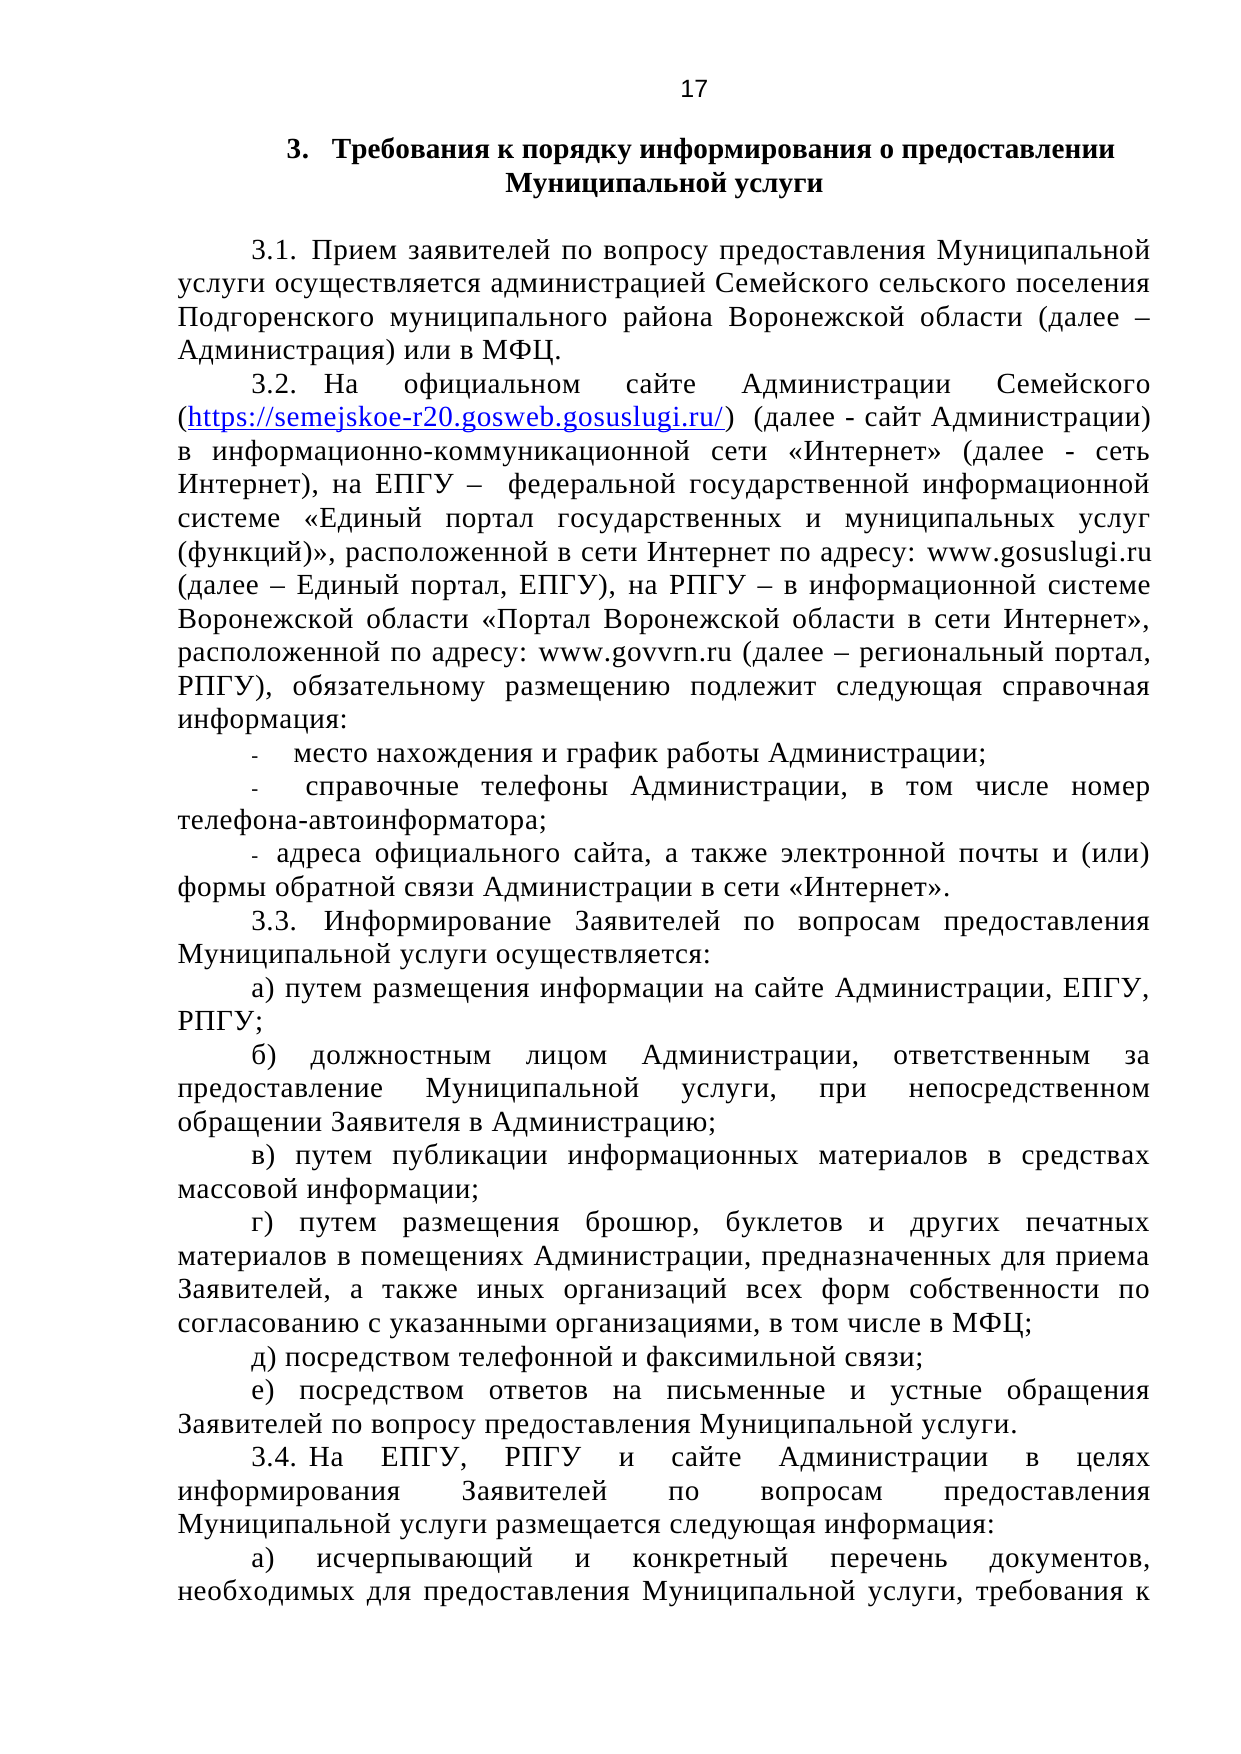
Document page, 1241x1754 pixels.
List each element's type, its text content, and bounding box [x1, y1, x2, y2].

text б) должностным лицом Администрации, ответственным за предоставление Муниципальной услуги, при непосредственном обращении Заявителя в Администрацию; [177, 1037, 1152, 1137]
text в) путем публикации информационных материалов в средствах массовой информации; [177, 1137, 1152, 1204]
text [177, 1540, 1152, 1607]
list Информирование Заявителей по вопросам предоставления Муниципальной услуги осуществляется: [177, 903, 1152, 970]
list место нахождения и график работы Администрации; [177, 735, 1152, 768]
list На ЕПГУ, РПГУ и сайте Администрации в целях информирования Заявителей по вопросам предоставления Муниципальной услуги размещается следующая информация: [177, 1439, 1152, 1540]
text е) посредством ответов на письменные и устные обращения Заявителей по вопросу предоставления Муниципальной услуги. [177, 1372, 1152, 1439]
list адреса официального сайта, а также электронной почты и (или) формы обратной связи Администрации в сети «Интернет». [177, 836, 1152, 903]
text г) путем размещения брошюр, буклетов и других печатных материалов в помещениях Администрации, предназначенных для приема Заявителей, а также иных организаций всех форм собственности по согласованию с указанными организациями, в том числе в МФЦ; [177, 1204, 1152, 1339]
list На официальном сайте Администрации Семейского (https://semejskoe-r20.gosweb.gosuslugi.ru/) (далее - сайт Администрации) в информационно-коммуникационной сети «Интернет» (далее - сеть Интернет), на ЕПГУ – федеральной государственной информационной системе «Единый портал государственных и муниципальных услуг (функций)», расположенной в сети Интернет по адресу: www.gosuslugi.ru (далее – Единый портал, ЕПГУ), на РПГУ – в информационной системе Воронежской области «Портал Воронежской области в сети Интернет», расположенной по адресу: www.govvrn.ru (далее – региональный портал, РПГУ), обязательному размещению подлежит следующая справочная информация: [177, 366, 1152, 735]
list Требования к порядку информирования о предоставлении Муниципальной услуги [177, 131, 1152, 198]
text а) путем размещения информации на сайте Администрации, ЕПГУ, РПГУ; [177, 970, 1152, 1037]
list справочные телефоны Администрации, в том числе номер телефона-автоинформатора; [177, 768, 1152, 836]
list Прием заявителей по вопросу предоставления Муниципальной услуги осуществляется администрацией Семейского сельского поселения Подгоренского муниципального района Воронежской области (далее – Администрация) или в МФЦ. [177, 232, 1152, 366]
text д) посредством телефонной и факсимильной связи; [177, 1339, 1152, 1372]
